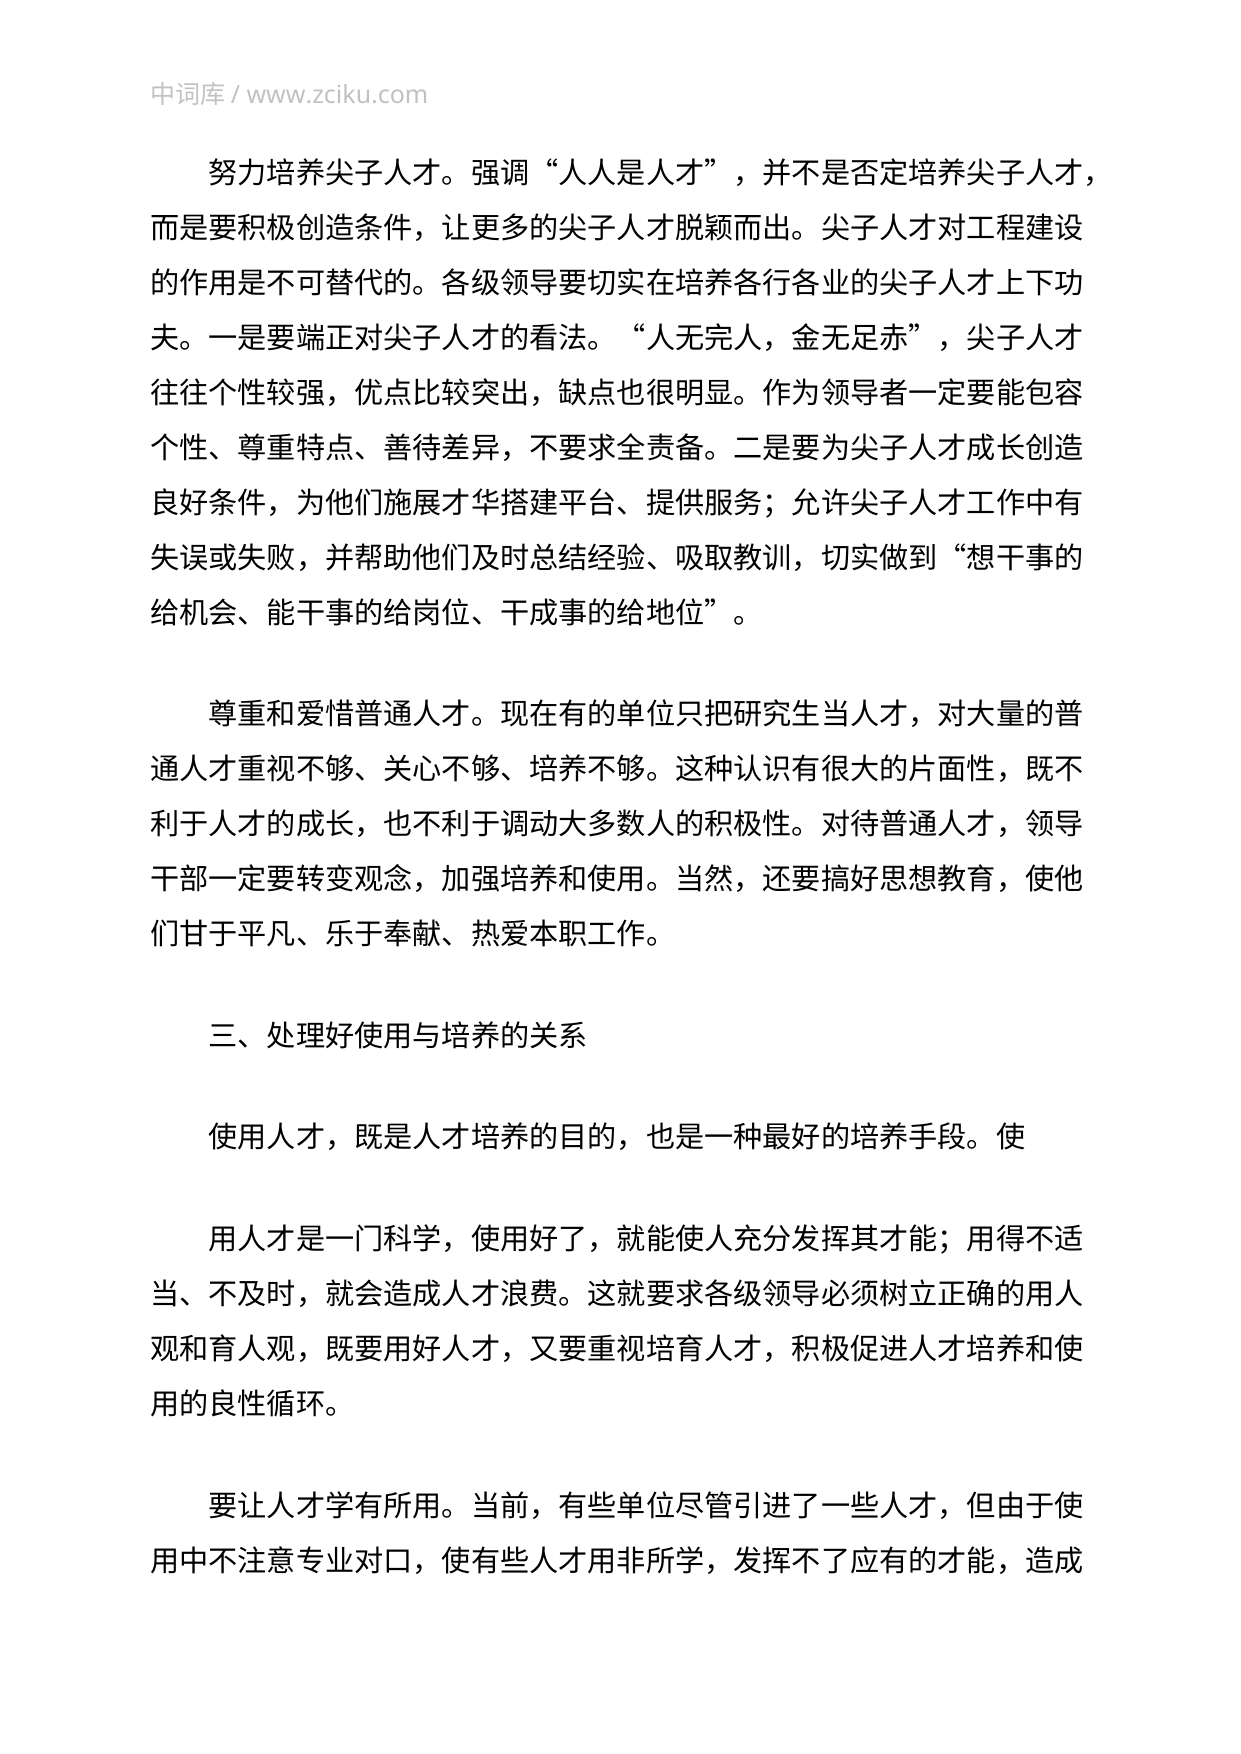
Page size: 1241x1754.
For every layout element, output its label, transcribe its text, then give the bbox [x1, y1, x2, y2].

text 尊重和爱惜普通人才。现在有的单位只把研究生当人才，对大量的普通人才重视不够、关心不够、培养不够。这种认识有很大的片面性，既不利于人才的成长，也不利于调动大多数人的积极性。对待普通人才，领导干部一定要转变观念，加强培养和使用。当然，还要搞好思想教育，使他们甘于平凡、乐于奉献、热爱本职工作。 [150, 691, 1090, 953]
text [150, 1482, 1090, 1579]
text 三、处理好使用与培养的关系 [150, 1012, 1090, 1054]
text 努力培养尖子人才。强调“人人是人才”，并不是否定培养尖子人才，而是要积极创造条件，让更多的尖子人才脱颖而出。尖子人才对工程建设的作用是不可替代的。各级领导要切实在培养各行各业的尖子人才上下功夫。一是要端正对尖子人才的看法。“人无完人，金无足赤”，尖子人才往往个性较强，优点比较突出，缺点也很明显。作为领导者一定要能包容个性、尊重特点、善待差异，不要求全责备。二是要为尖子人才成长创造良好条件，为他们施展才华搭建平台、提供服务；允许尖子人才工作中有失误或失败，并帮助他们及时总结经验、吸取教训，切实做到“想干事的给机会、能干事的给岗位、干成事的给地位”。 [150, 150, 1090, 631]
text 使用人才，既是人才培养的目的，也是一种最好的培养手段。使 [150, 1114, 1090, 1156]
text 用人才是一门科学，使用好了，就能使人充分发挥其才能；用得不适当、不及时，就会造成人才浪费。这就要求各级领导必须树立正确的用人观和育人观，既要用好人才，又要重视培育人才，积极促进人才培养和使用的良性循环。 [150, 1216, 1090, 1423]
